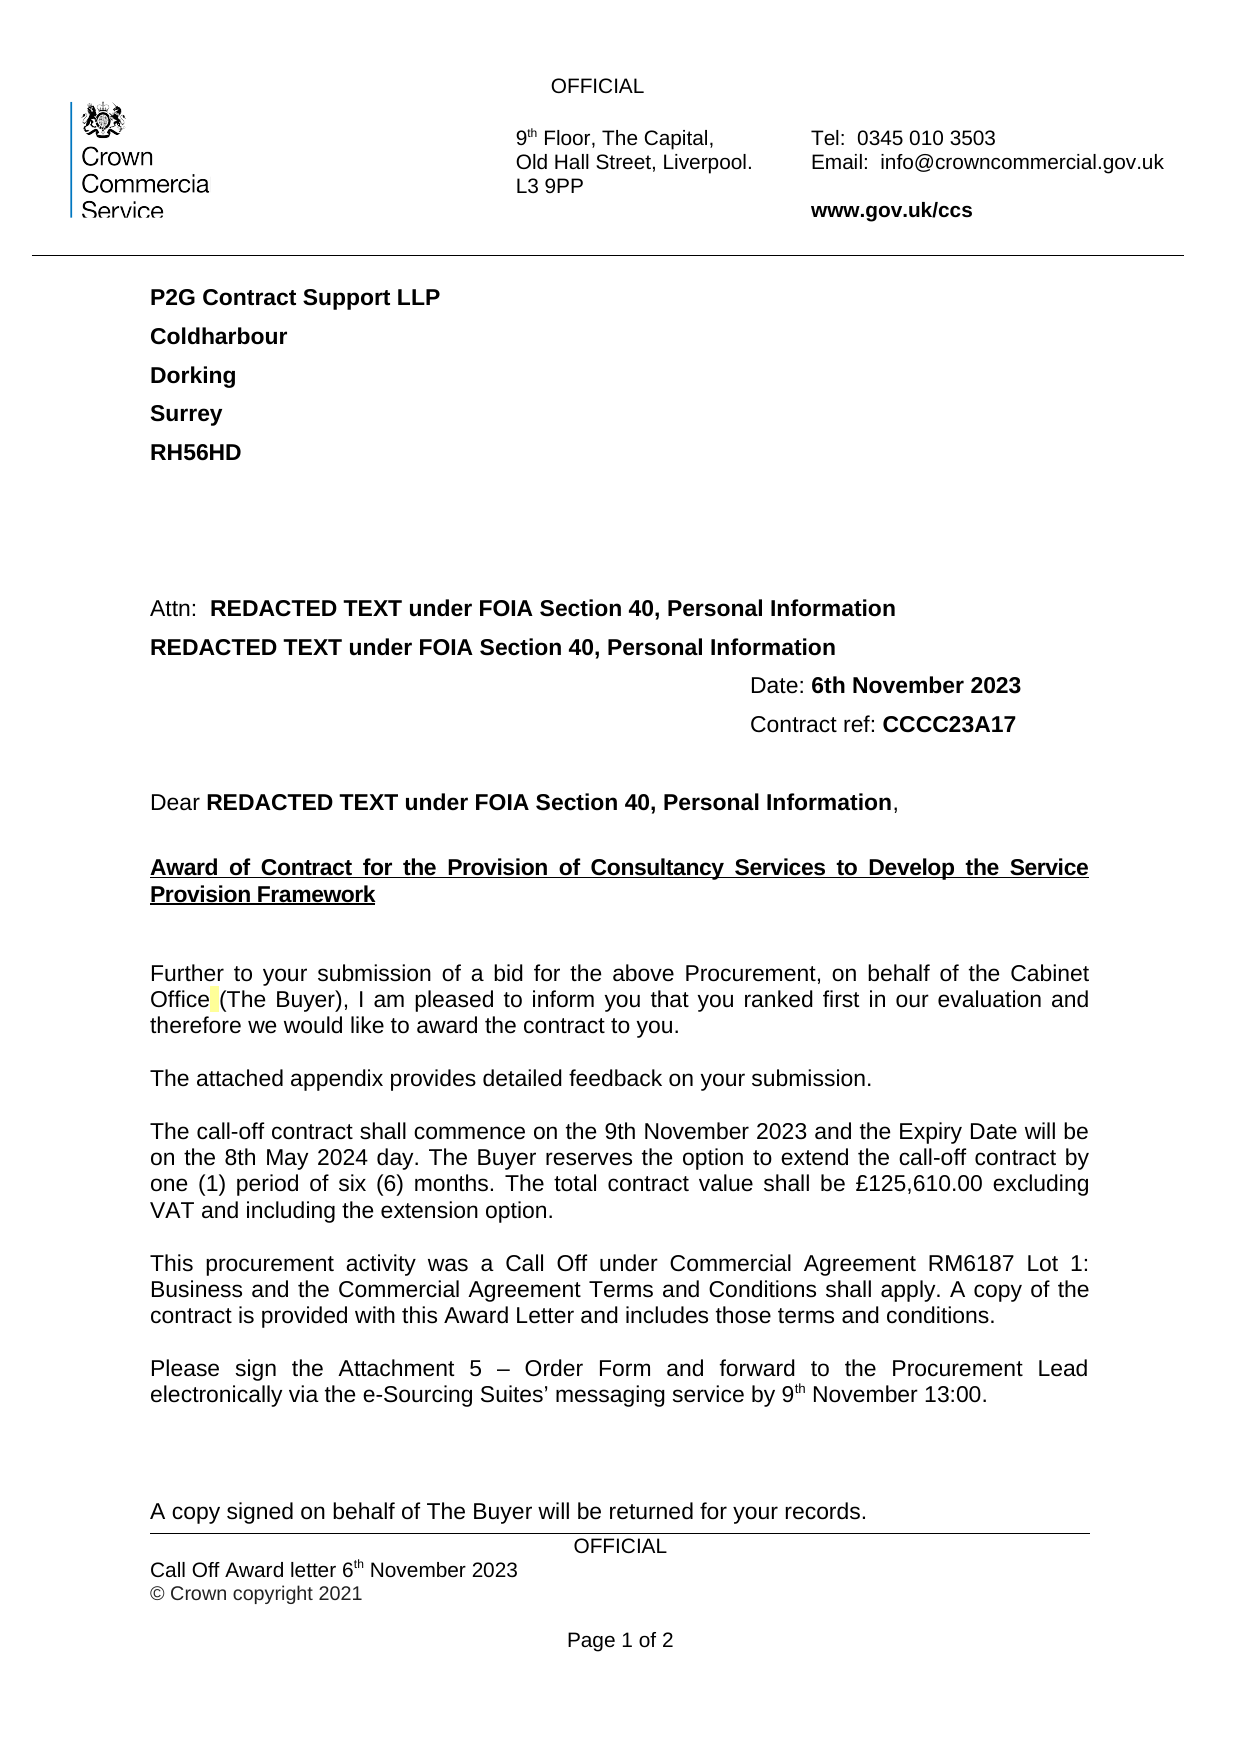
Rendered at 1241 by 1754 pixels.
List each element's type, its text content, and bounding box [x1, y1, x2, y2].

text Dorking [150, 362, 1090, 388]
text Attn: REDACTED TEXT under FOIA Section 40, Personal Information [150, 595, 1090, 621]
text REDACTED TEXT under FOIA Section 40, Personal Information [150, 633, 1090, 660]
text RH56HD [150, 439, 1090, 466]
text Coldharbour [150, 323, 1090, 349]
text The call-off contract shall commence on the 9th November 2023 and the Expiry Date will be on the 8th May 2024 day. The Buyer reserves the option to extend the call-off contract by one (1) period of six (6) months. The total contract value shall be £125,610.00 excluding VAT and including the extension option. [150, 1118, 1090, 1223]
text A copy signed on behalf of The Buyer will be returned for your records. [150, 1498, 1090, 1524]
list Award of Contract for the Provision of Consultancy Services to Develop the Service Provision Framework [150, 854, 1090, 907]
text Surrey [150, 400, 1090, 427]
text The attached appendix provides detailed feedback on your submission. [150, 1065, 1090, 1091]
text Further to your submission of a bid for the above Procurement, on behalf of the Cabinet Office (The Buyer), I am pleased to inform you that you ranked first in our evaluation and therefore we would like to award the contract to you. [150, 959, 1090, 1039]
text Please sign the Attachment 5 – Order Form and forward to the Procurement Lead electronically via the e-Sourcing Suites’ messaging service by 9th November 13:00. [150, 1355, 1090, 1408]
picture [70, 101, 211, 218]
text Date: 6th November 2023 [675, 672, 1090, 699]
text Dear REDACTED TEXT under FOIA Section 40, Personal Information, [150, 789, 1090, 815]
text This procurement activity was a Call Off under Commercial Agreement RM6187 Lot 1: Business and the Commercial Agreement Terms and Conditions shall apply. A copy of the contract is provided with this Award Letter and includes those terms and conditions. [150, 1249, 1090, 1328]
text P2G Contract Support LLP [150, 284, 1090, 310]
text Contract ref: CCCC23A17 [750, 711, 1090, 738]
